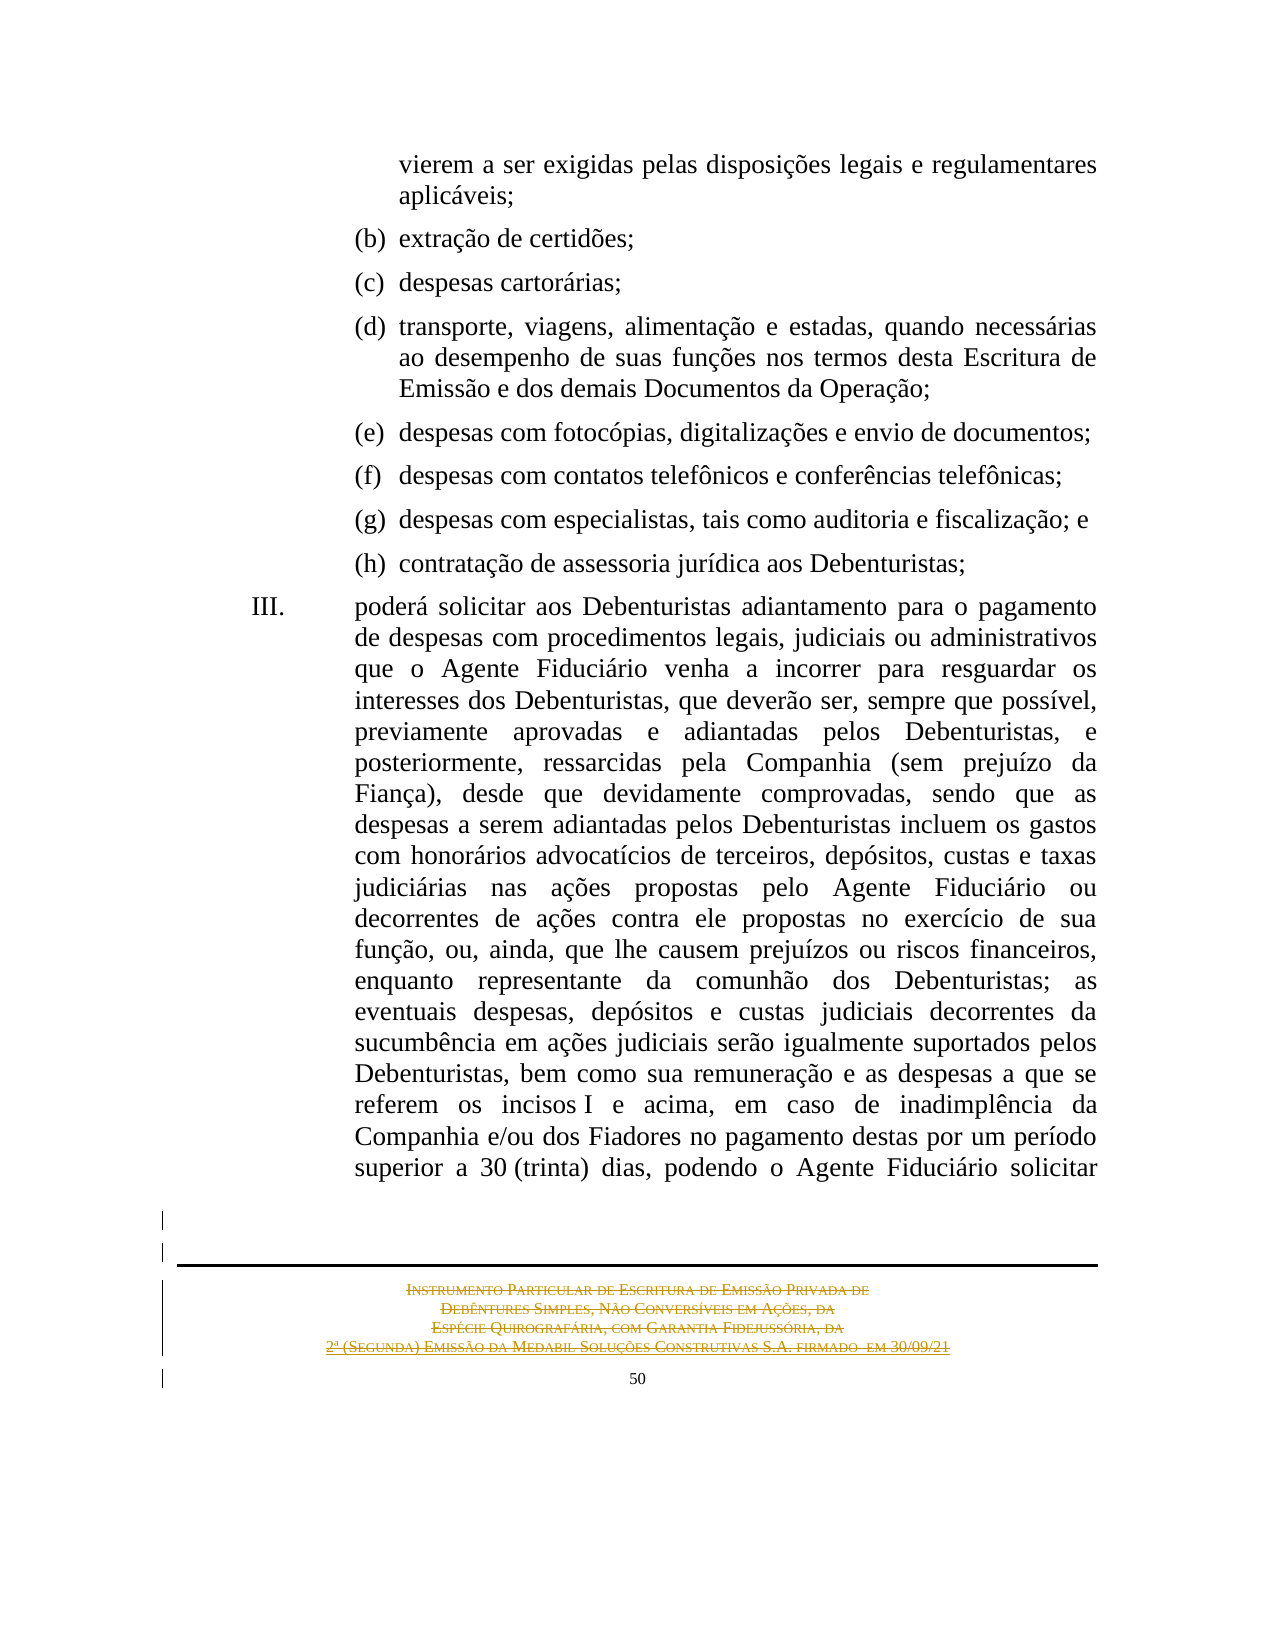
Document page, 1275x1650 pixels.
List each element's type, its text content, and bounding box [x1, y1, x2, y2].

list contratação de assessoria jurídica aos Debenturistas; [354, 547, 1098, 578]
list despesas com especialistas, tais como auditoria e fiscalização; e [354, 503, 1098, 534]
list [251, 590, 1098, 1182]
list despesas cartorárias; [354, 266, 1098, 297]
list despesas com contatos telefônicos e conferências telefônicas; [354, 459, 1098, 491]
list despesas com fotocópias, digitalizações e envio de documentos; [354, 416, 1098, 447]
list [354, 148, 1098, 210]
list extração de certidões; [354, 222, 1098, 254]
list transporte, viagens, alimentação e estadas, quando necessárias ao desempenho de suas funções nos termos desta Escritura de Emissão e dos demais Documentos da Operação; [354, 310, 1098, 403]
